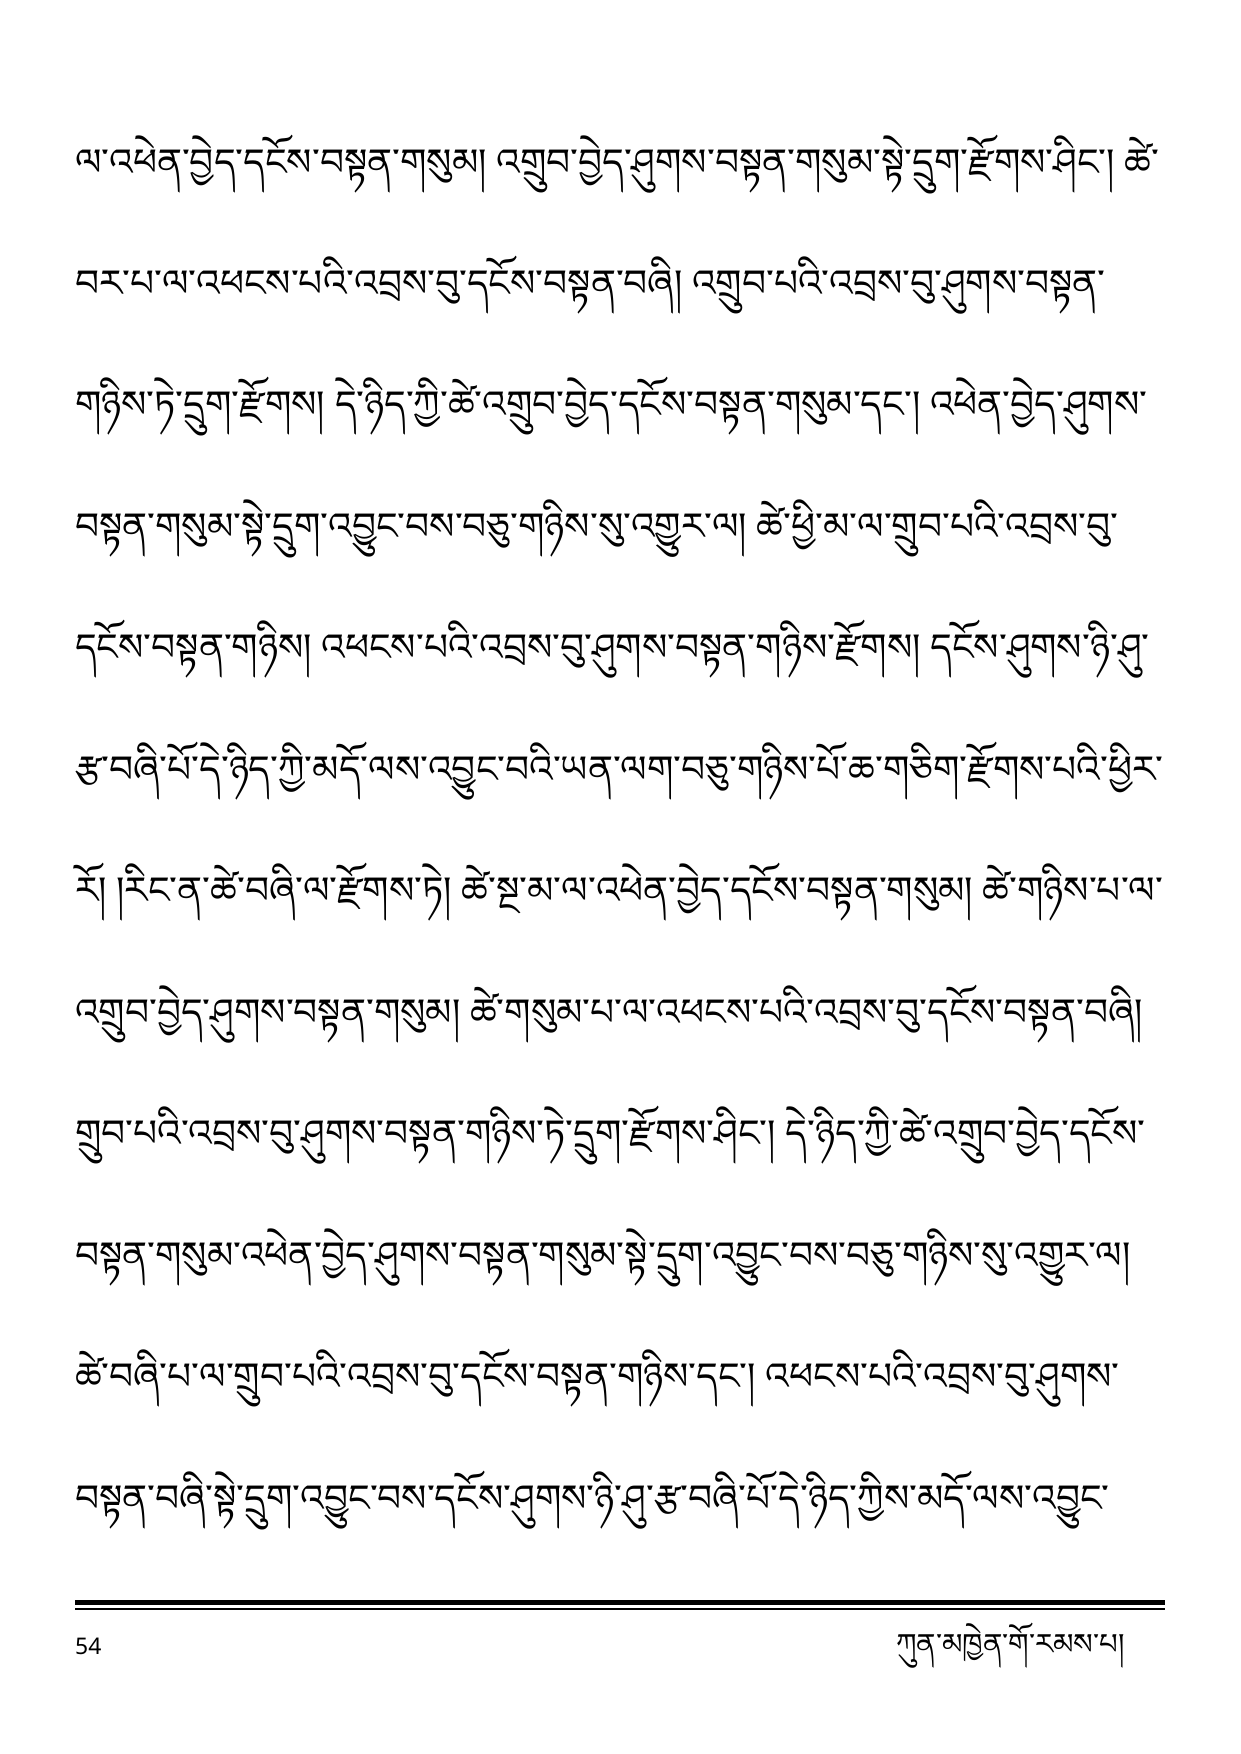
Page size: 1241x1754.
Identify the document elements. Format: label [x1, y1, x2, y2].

text [75, 120, 1165, 1562]
